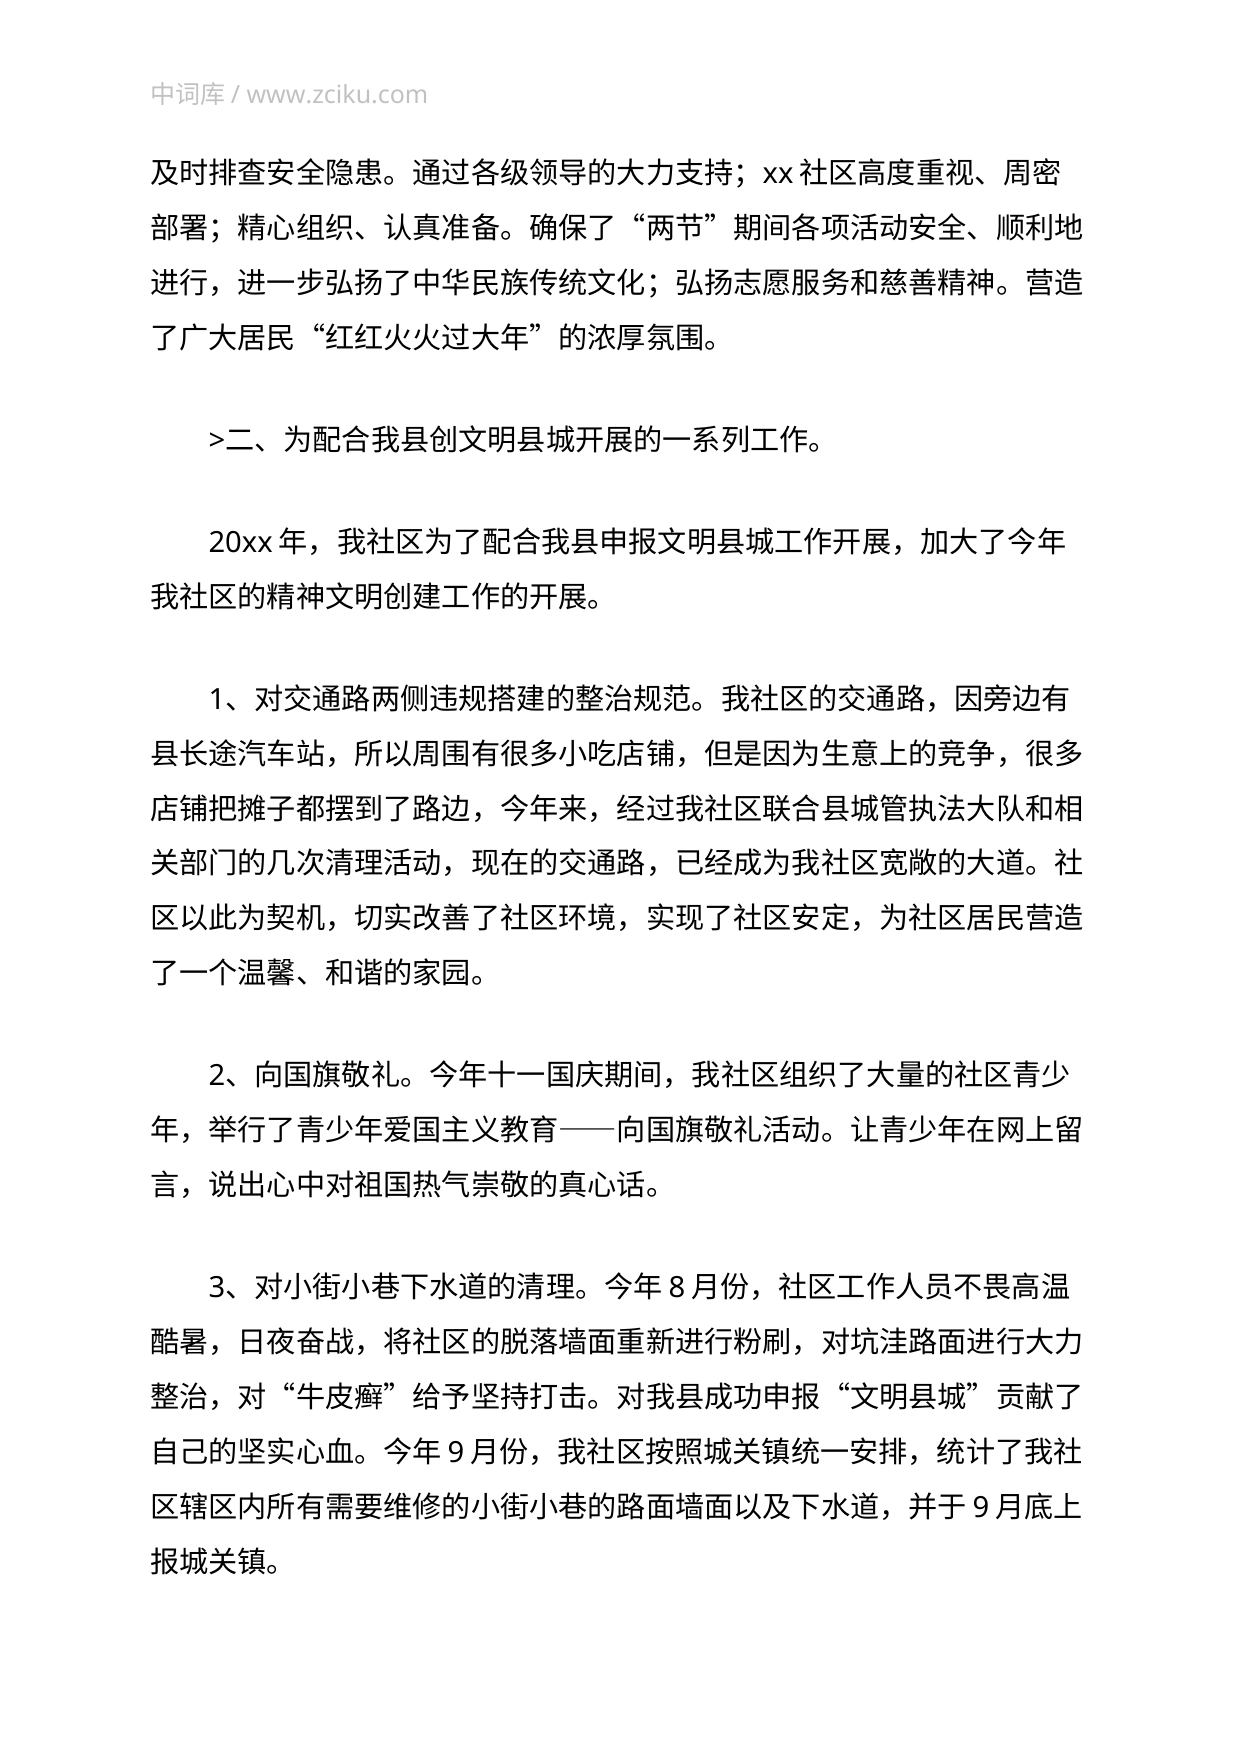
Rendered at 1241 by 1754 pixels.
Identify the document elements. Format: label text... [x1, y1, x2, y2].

text 1、对交通路两侧违规搭建的整治规范。我社区的交通路，因旁边有县长途汽车站，所以周围有很多小吃店铺，但是因为生意上的竞争，很多店铺把摊子都摆到了路边，今年来，经过我社区联合县城管执法大队和相关部门的几次清理活动，现在的交通路，已经成为我社区宽敞的大道。社区以此为契机，切实改善了社区环境，实现了社区安定，为社区居民营造了一个温馨、和谐的家园。 [150, 675, 1090, 992]
text >二、为配合我县创文明县城开展的一系列工作。 [150, 417, 1090, 459]
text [150, 150, 1090, 357]
text 20xx年，我社区为了配合我县申报文明县城工作开展，加大了今年我社区的精神文明创建工作的开展。 [150, 518, 1090, 616]
text 2、向国旗敬礼。今年十一国庆期间，我社区组织了大量的社区青少年，举行了青少年爱国主义教育——向国旗敬礼活动。让青少年在网上留言，说出心中对祖国热气崇敬的真心话。 [150, 1052, 1090, 1204]
text 3、对小街小巷下水道的清理。今年8月份，社区工作人员不畏高温酷暑，日夜奋战，将社区的脱落墙面重新进行粉刷，对坑洼路面进行大力整治，对“牛皮癣”给予坚持打击。对我县成功申报“文明县城”贡献了自己的坚实心血。今年9月份，我社区按照城关镇统一安排，统计了我社区辖区内所有需要维修的小街小巷的路面墙面以及下水道，并于9月底上报城关镇。 [150, 1263, 1090, 1580]
